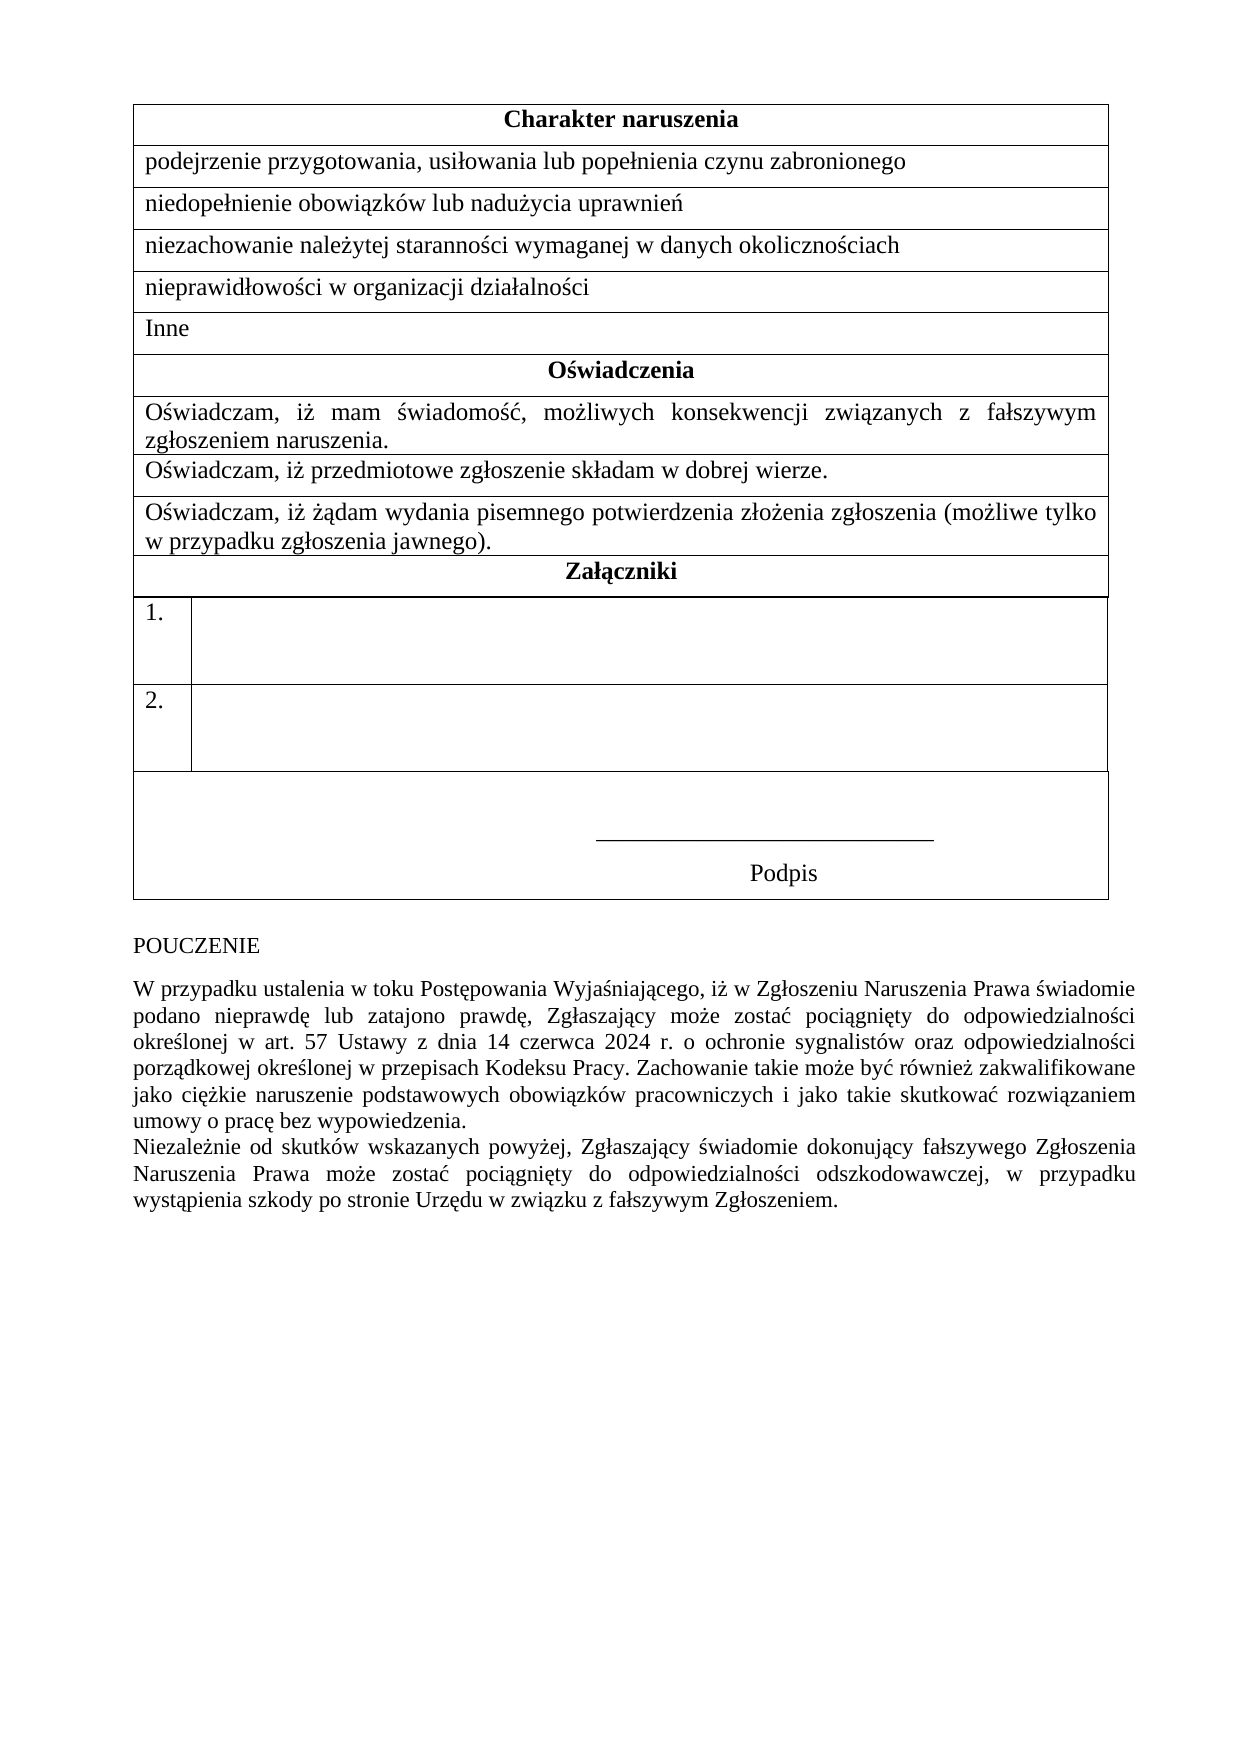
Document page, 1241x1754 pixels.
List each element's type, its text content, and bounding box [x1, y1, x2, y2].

table_cell [134, 598, 191, 684]
text W przypadku ustalenia w toku Postępowania Wyjaśniającego, iż w Zgłoszeniu Naruszenia Prawa świadomie podano nieprawdę lub zatajono prawdę, Zgłaszający może zostać pociągnięty do odpowiedzialności określonej w art. 57 Ustawy z dnia 14 czerwca 2024 r. o ochronie sygnalistów oraz odpowiedzialności porządkowej określonej w przepisach Kodeksu Pracy. Zachowanie takie może być również zakwalifikowane jako ciężkie naruszenie podstawowych obowiązków pracowniczych i jako takie skutkować rozwiązaniem umowy o pracę bez wypowiedzenia. [133, 975, 1137, 1133]
table_cell niezachowanie należytej staranności wymaganej w danych okolicznościach [134, 230, 1108, 271]
table_cell Inne [134, 313, 1108, 354]
table_cell Oświadczam, iż przedmiotowe zgłoszenie składam w dobrej wierze. [134, 455, 1108, 496]
table_cell Charakter naruszenia [134, 105, 1108, 145]
table_cell Oświadczam, iż mam świadomość, możliwych konsekwencji związanych z fałszywym zgłoszeniem naruszenia. [134, 397, 1108, 454]
table_cell podejrzenie przygotowania, usiłowania lub popełnienia czynu zabronionego [134, 146, 1108, 187]
table_cell ___________________________ Podpis [134, 772, 1108, 899]
table_cell nieprawidłowości w organizacji działalności [134, 272, 1108, 312]
table_cell Załączniki [134, 556, 1108, 596]
text Niezależnie od skutków wskazanych powyżej, Zgłaszający świadomie dokonujący fałszywego Zgłoszenia Naruszenia Prawa może zostać pociągnięty do odpowiedzialności odszkodowawczej, w przypadku wystąpienia szkody po stronie Urzędu w związku z fałszywym Zgłoszeniem. [133, 1133, 1137, 1212]
table_cell Oświadczam, iż żądam wydania pisemnego potwierdzenia złożenia zgłoszenia (możliwe tylko w przypadku zgłoszenia jawnego). [134, 497, 1108, 555]
table_cell Oświadczenia [134, 355, 1108, 396]
table_cell [192, 685, 1107, 771]
table_cell [192, 598, 1107, 684]
text POUCZENIE [133, 932, 1137, 958]
table_cell [134, 685, 191, 771]
table_cell niedopełnienie obowiązków lub nadużycia uprawnień [134, 188, 1108, 229]
